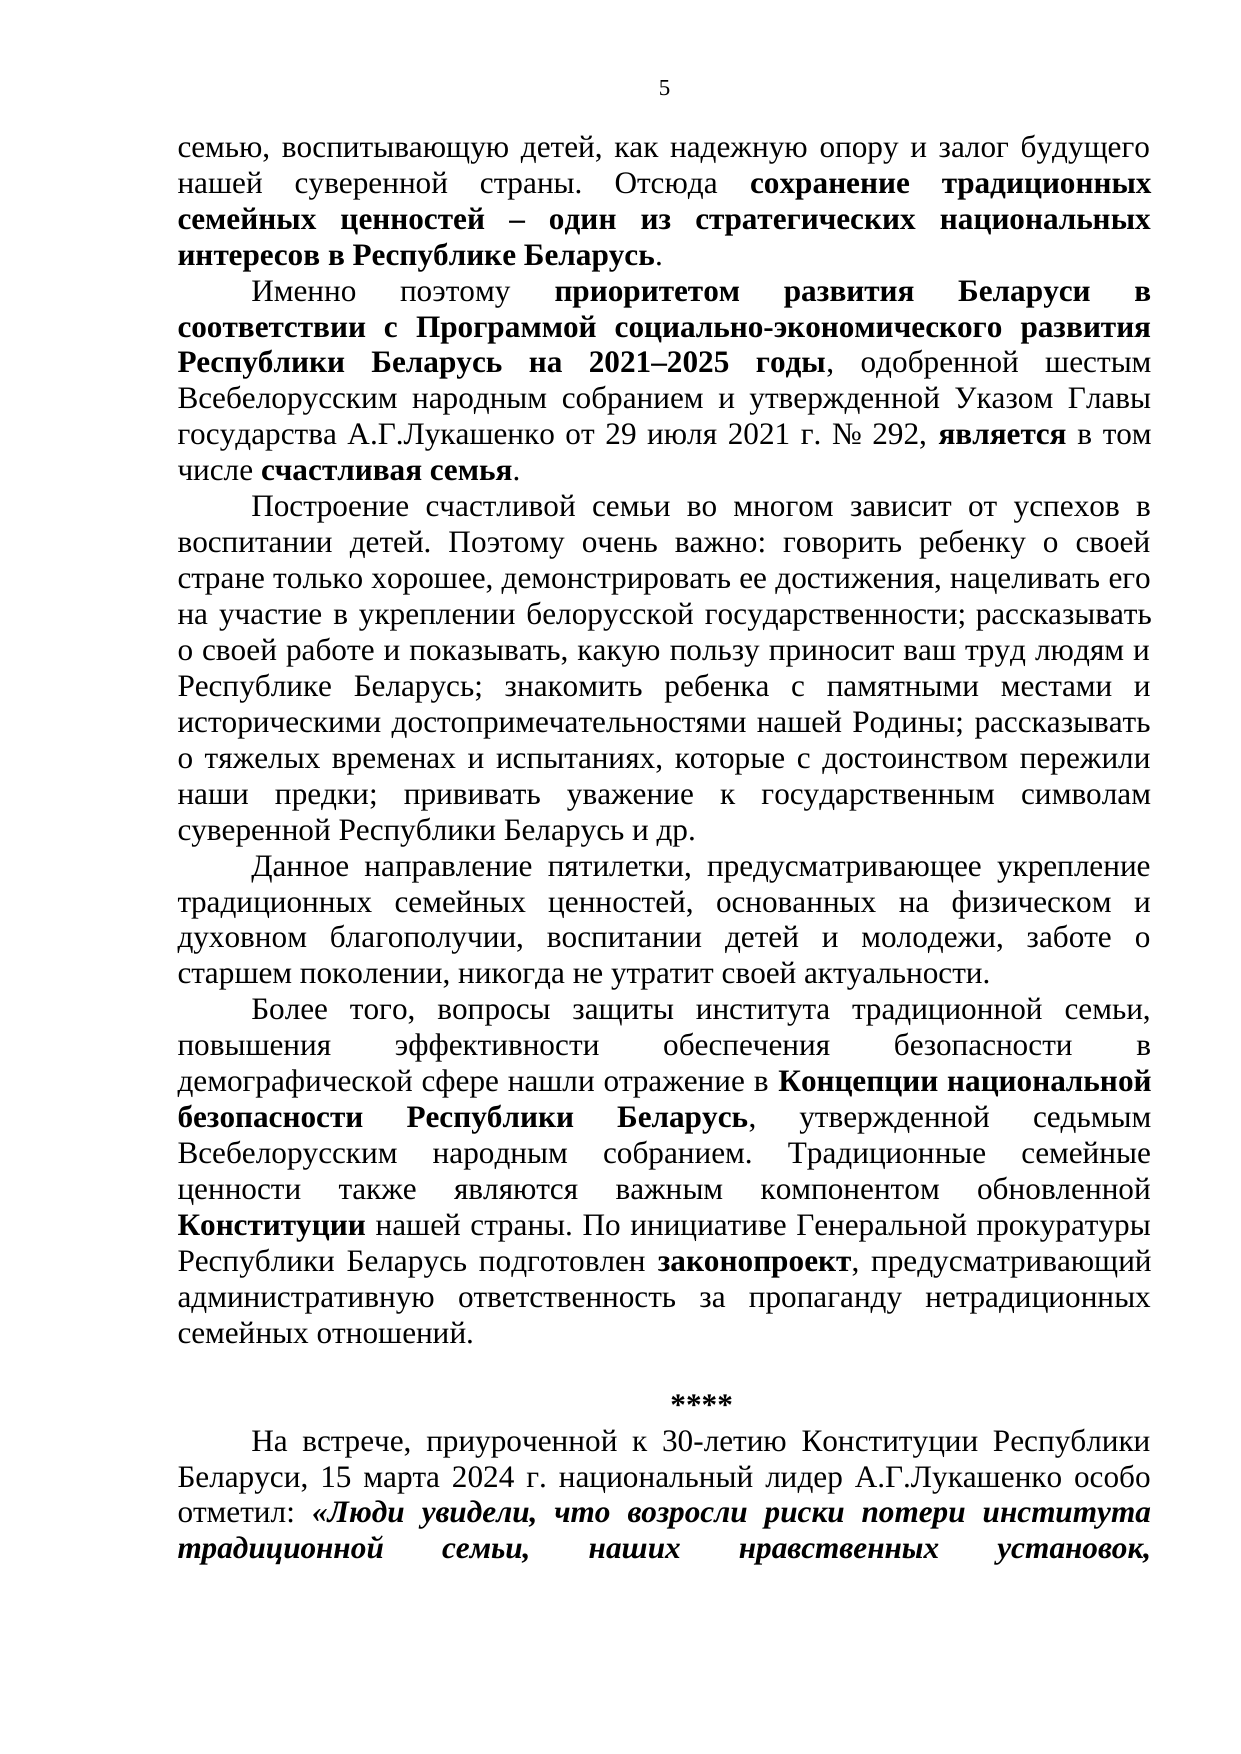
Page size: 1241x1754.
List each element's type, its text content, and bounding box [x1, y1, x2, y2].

text Данное направление пятилетки, предусматривающее укрепление традиционных семейных ценностей, основанных на физическом и духовном благополучии, воспитании детей и молодежи, заботе о старшем поколении, никогда не утратит своей актуальности. [177, 847, 1152, 991]
text Именно поэтому приоритетом развития Беларуси в соответствии с Программой социально-экономического развития Республики Беларусь на 2021–2025 годы, одобренной шестым Всебелорусским народным собранием и утвержденной Указом Главы государства А.Г.Лукашенко от 29 июля 2021 г. № 292, является в том числе счастливая семья. [177, 272, 1152, 487]
text Построение счастливой семьи во многом зависит от успехов в воспитании детей. Поэтому очень важно: говорить ребенку о своей стране только хорошее, демонстрировать ее достижения, нацеливать его на участие в укреплении белорусской государственности; рассказывать о своей работе и показывать, какую пользу приносит ваш труд людям и Республике Беларусь; знакомить ребенка с памятными местами и историческими достопримечательностями нашей Родины; рассказывать о тяжелых временах и испытаниях, которые с достоинством пережили наши предки; прививать уважение к государственным символам суверенной Республики Беларусь и др. [177, 487, 1152, 847]
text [177, 1422, 1152, 1566]
text **** [177, 1386, 1152, 1422]
text Более того, вопросы защиты института традиционной семьи, повышения эффективности обеспечения безопасности в демографической сфере нашли отражение в Концепции национальной безопасности Республики Беларусь, утвержденной седьмым Всебелорусским народным собранием. Традиционные семейные ценности также являются важным компонентом обновленной Конституции нашей страны. По инициативе Генеральной прокуратуры Республики Беларусь подготовлен законопроект, предусматривающий административную ответственность за пропаганду нетрадиционных семейных отношений. [177, 991, 1152, 1350]
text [177, 128, 1152, 272]
